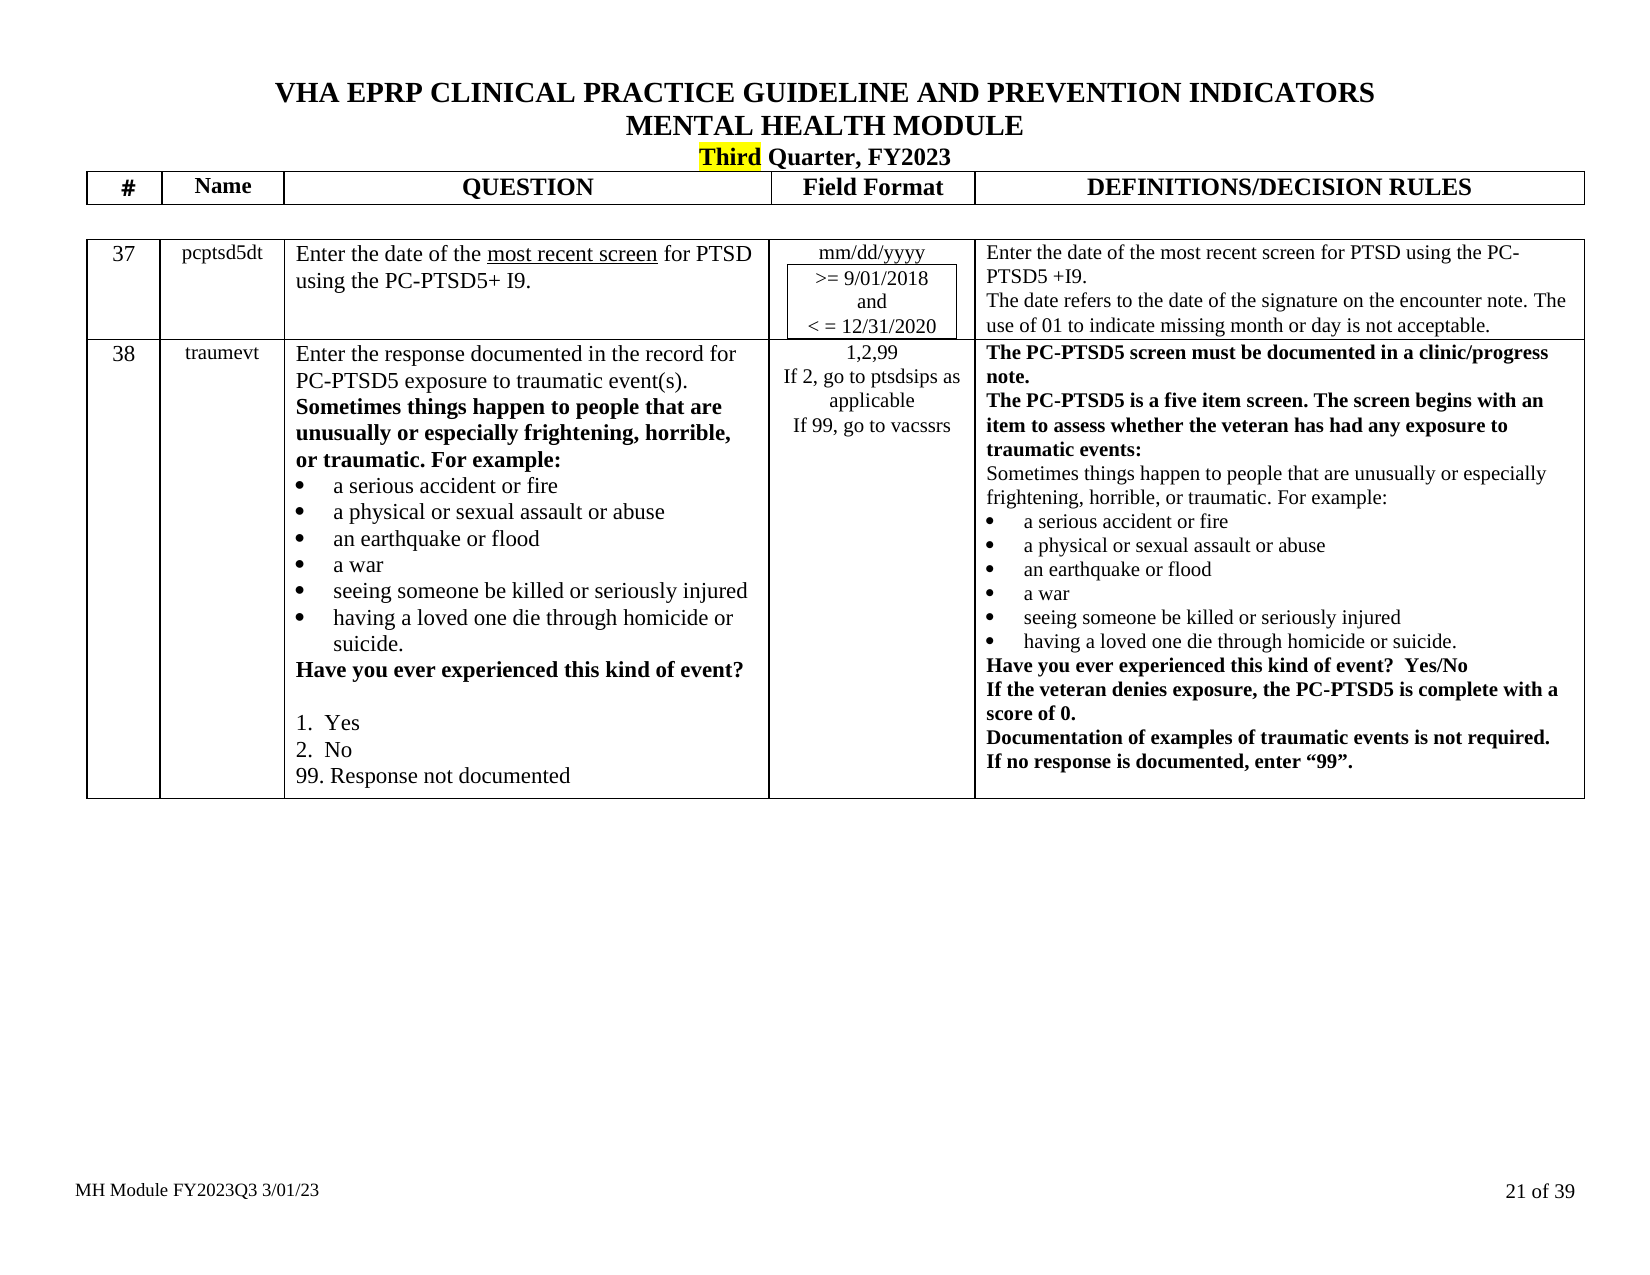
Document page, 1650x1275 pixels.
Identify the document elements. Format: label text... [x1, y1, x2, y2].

table_cell mm/dd/yyyy [770, 240, 974, 339]
table_cell The PC-PTSD5 screen must be documented in a clinic/progress note. The PC-PTSD5 is a five item screen. The screen begins with an item to assess whether the veteran has had any exposure to traumatic events: Sometimes things happen to people that are unusually or especially frightening, horrible, or traumatic. For example: a serious accident or fire a physical or sexual assault or abuse an earthquake or flood a war seeing someone be killed or seriously injured having a loved one die through homicide or suicide. Have you ever experienced this kind of event? Yes/No If the veteran denies exposure, the PC-PTSD5 is complete with a score of 0. Documentation of examples of traumatic events is not required. If no response is documented, enter “99”. [976, 340, 1584, 797]
table_cell Enter the response documented in the record for PC-PTSD5 exposure to traumatic event(s). Sometimes things happen to people that are unusually or especially frightening, horrible, or traumatic. For example: a serious accident or fire a physical or sexual assault or abuse an earthquake or flood a war seeing someone be killed or seriously injured having a loved one die through homicide or suicide. Have you ever experienced this kind of event? 1. Yes 2. No 99. Response not documented [285, 340, 768, 797]
table_cell traumevt [161, 340, 284, 797]
table_cell Enter the date of the most recent screen for PTSD using the PC-PTSD5 +I9. The date refers to the date of the signature on the encounter note. The use of 01 to indicate missing month or day is not acceptable. [976, 240, 1584, 339]
table_cell 37 [88, 240, 159, 339]
table_cell pcptsd5dt [161, 240, 284, 339]
table_cell Enter the date of the most recent screen for PTSD using the PC-PTSD5+ I9. [285, 240, 768, 339]
table_cell 38 [88, 340, 159, 797]
table_cell 1,2,99 If 2, go to ptsdsips as applicable If 99, go to vacssrs [770, 340, 974, 797]
